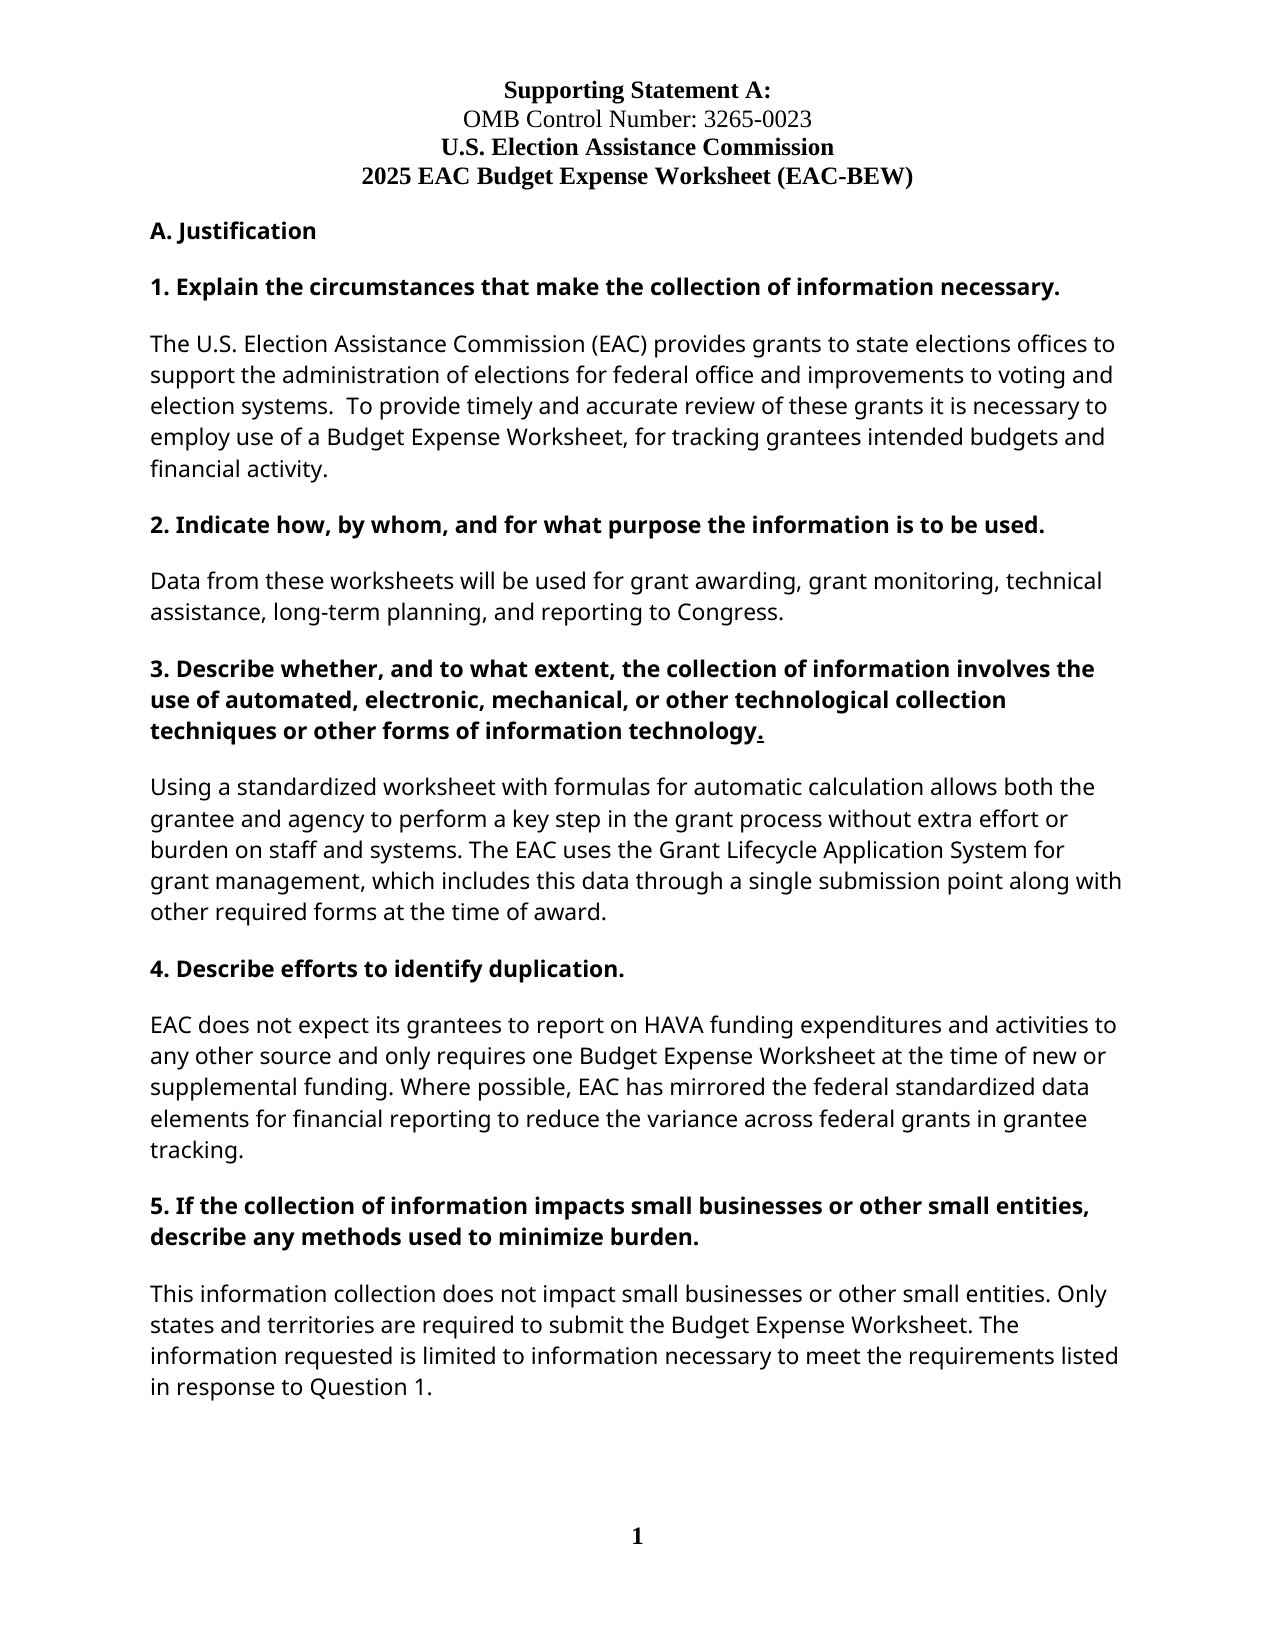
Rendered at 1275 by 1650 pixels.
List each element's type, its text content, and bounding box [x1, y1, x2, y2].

text 2. Indicate how, by whom, and for what purpose the information is to be used. [150, 509, 1125, 540]
text 1. Explain the circumstances that make the collection of information necessary. [150, 271, 1125, 302]
text Data from these worksheets will be used for grant awarding, grant monitoring, technical assistance, long-term planning, and reporting to Congress. [150, 565, 1125, 627]
text 5. If the collection of information impacts small businesses or other small entities, describe any methods used to minimize burden. [150, 1190, 1125, 1252]
text Using a standardized worksheet with formulas for automatic calculation allows both the grantee and agency to perform a key step in the grant process without extra effort or burden on staff and systems. The EAC uses the Grant Lifecycle Application System for grant management, which includes this data through a single submission point along with other required forms at the time of award. [150, 771, 1125, 927]
text A. Justification [150, 215, 1125, 246]
text 3. Describe whether, and to what extent, the collection of information involves the use of automated, electronic, mechanical, or other technological collection techniques or other forms of information technology. [150, 652, 1125, 746]
text EAC does not expect its grantees to report on HAVA funding expenditures and activities to any other source and only requires one Budget Expense Worksheet at the time of new or supplemental funding. Where possible, EAC has mirrored the federal standardized data elements for financial reporting to reduce the variance across federal grants in grantee tracking. [150, 1009, 1125, 1165]
text 4. Describe efforts to identify duplication. [150, 952, 1125, 984]
text This information collection does not impact small businesses or other small entities. Only states and territories are required to submit the Budget Expense Worksheet. The information requested is limited to information necessary to meet the requirements listed in response to Question 1. [150, 1277, 1125, 1402]
text The U.S. Election Assistance Commission (EAC) provides grants to state elections offices to support the administration of elections for federal office and improvements to voting and election systems. To provide timely and accurate review of these grants it is necessary to employ use of a Budget Expense Worksheet, for tracking grantees intended budgets and financial activity. [150, 327, 1125, 484]
